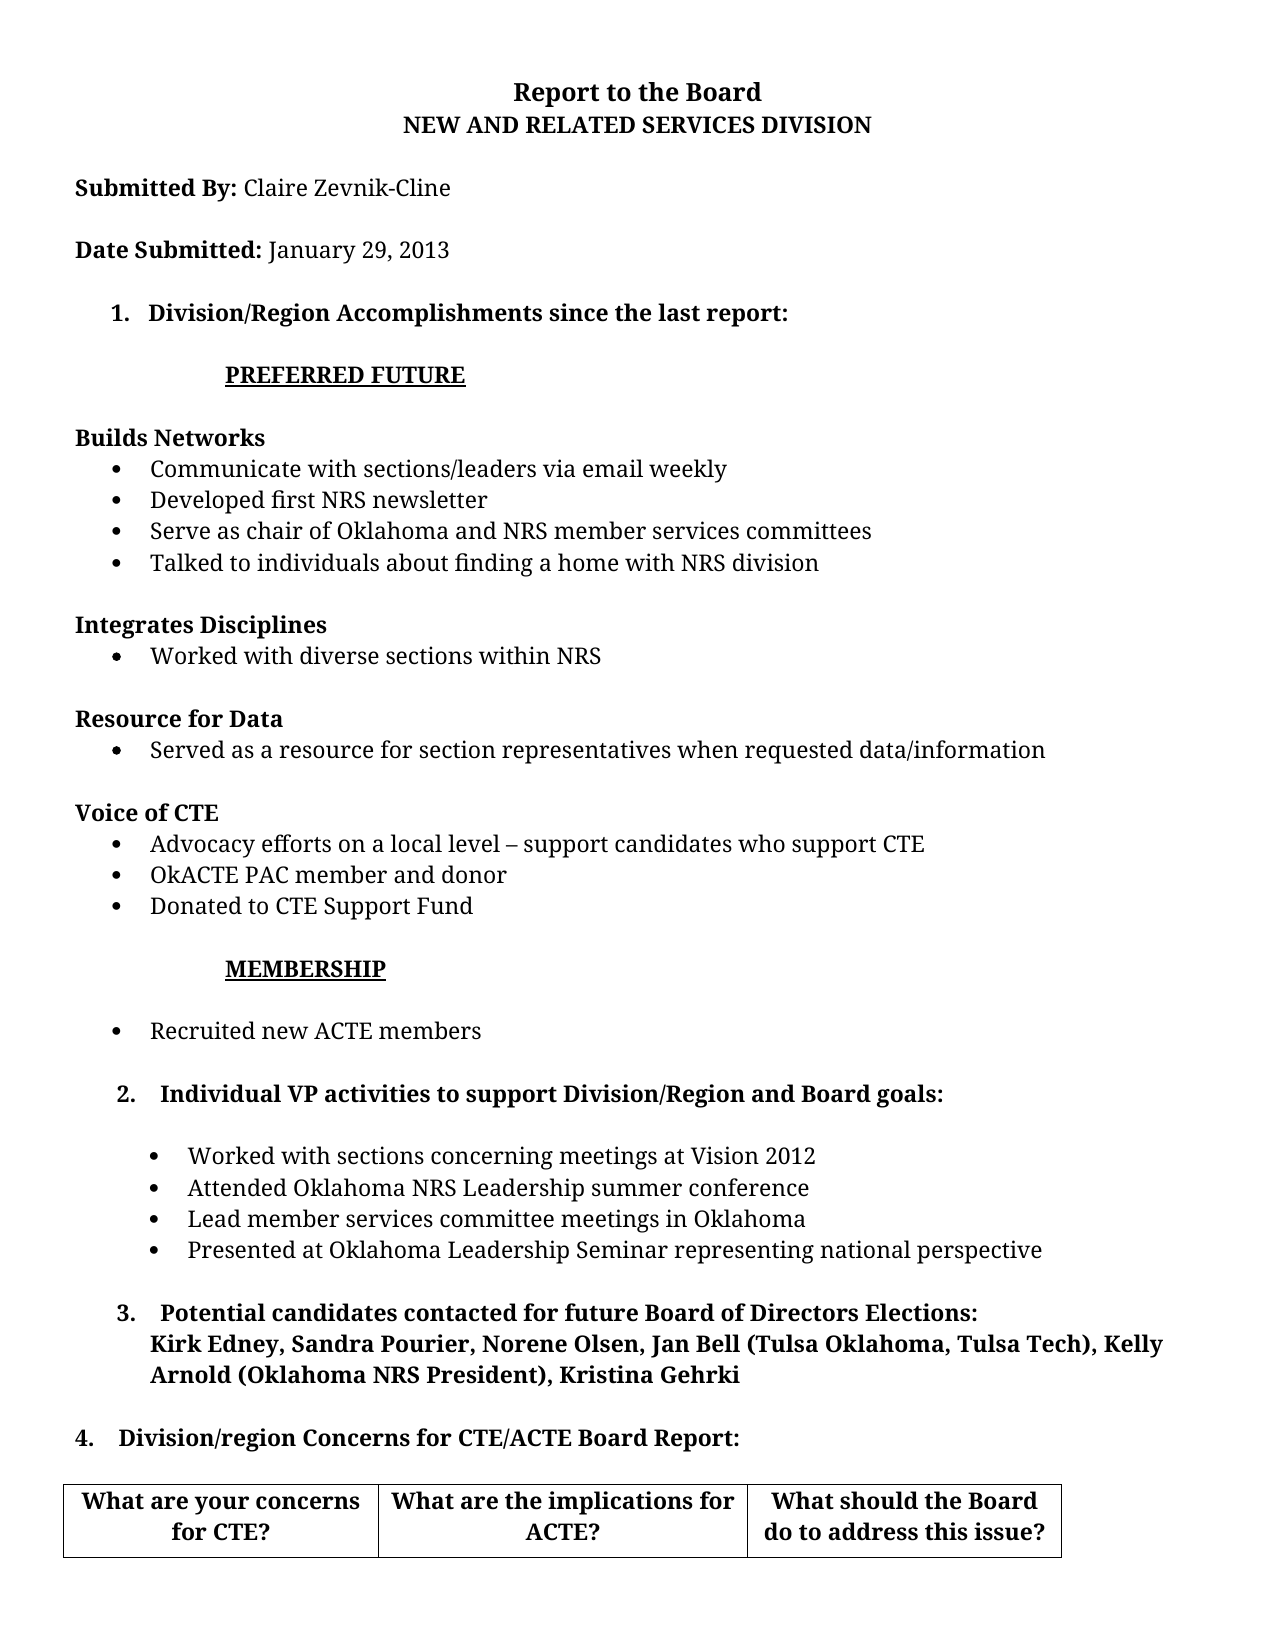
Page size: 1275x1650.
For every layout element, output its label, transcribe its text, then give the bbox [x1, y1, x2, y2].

list Presented at Oklahoma Leadership Seminar representing national perspective [150, 1234, 1200, 1265]
text 4. Division/region Concerns for CTE/ACTE Board Report: [75, 1422, 1200, 1453]
list PREFERRED FUTURE [75, 359, 1200, 390]
list Communicate with sections/leaders via email weekly [112, 453, 1200, 484]
text 1. Division/Region Accomplishments since the last report: [75, 297, 1200, 328]
list Developed first NRS newsletter [112, 484, 1200, 515]
text 3. Potential candidates contacted for future Board of Directors Elections: [75, 1297, 1200, 1328]
table_header What should the Board do to address this issue? [748, 1485, 1061, 1557]
text Report to the Board [75, 75, 1200, 109]
list Worked with diverse sections within NRS [112, 640, 1200, 672]
text Kirk Edney, Sandra Pourier, Norene Olsen, Jan Bell (Tulsa Oklahoma, Tulsa Tech), Kelly Arnold (Oklahoma NRS President), Kristina Gehrki [75, 1328, 1200, 1390]
list Recruited new ACTE members [112, 1015, 1200, 1047]
list Attended Oklahoma NRS Leadership summer conference [150, 1172, 1200, 1203]
list OkACTE PAC member and donor [112, 859, 1200, 890]
list Talked to individuals about finding a home with NRS division [112, 547, 1200, 578]
list Integrates Disciplines [75, 609, 1200, 640]
table_header What are the implications for ACTE? [379, 1485, 747, 1557]
list Builds Networks [75, 422, 1200, 453]
text NEW AND RELATED SERVICES DIVISION [75, 109, 1200, 140]
list Voice of CTE [75, 797, 1200, 828]
list Advocacy efforts on a local level – support candidates who support CTE [112, 828, 1200, 859]
list Resource for Data [75, 703, 1200, 734]
text Submitted By: Claire Zevnik-Cline [75, 172, 1200, 203]
list Donated to CTE Support Fund [112, 890, 1200, 922]
table_header What are your concerns for CTE? [64, 1485, 378, 1557]
list Worked with sections concerning meetings at Vision 2012 [150, 1140, 1200, 1172]
text Date Submitted: January 29, 2013 [75, 234, 1200, 265]
list Lead member services committee meetings in Oklahoma [150, 1203, 1200, 1234]
list Served as a resource for section representatives when requested data/information [112, 734, 1200, 765]
list Serve as chair of Oklahoma and NRS member services committees [112, 515, 1200, 547]
text 2. Individual VP activities to support Division/Region and Board goals: [75, 1078, 1200, 1109]
list MEMBERSHIP [75, 953, 1200, 984]
